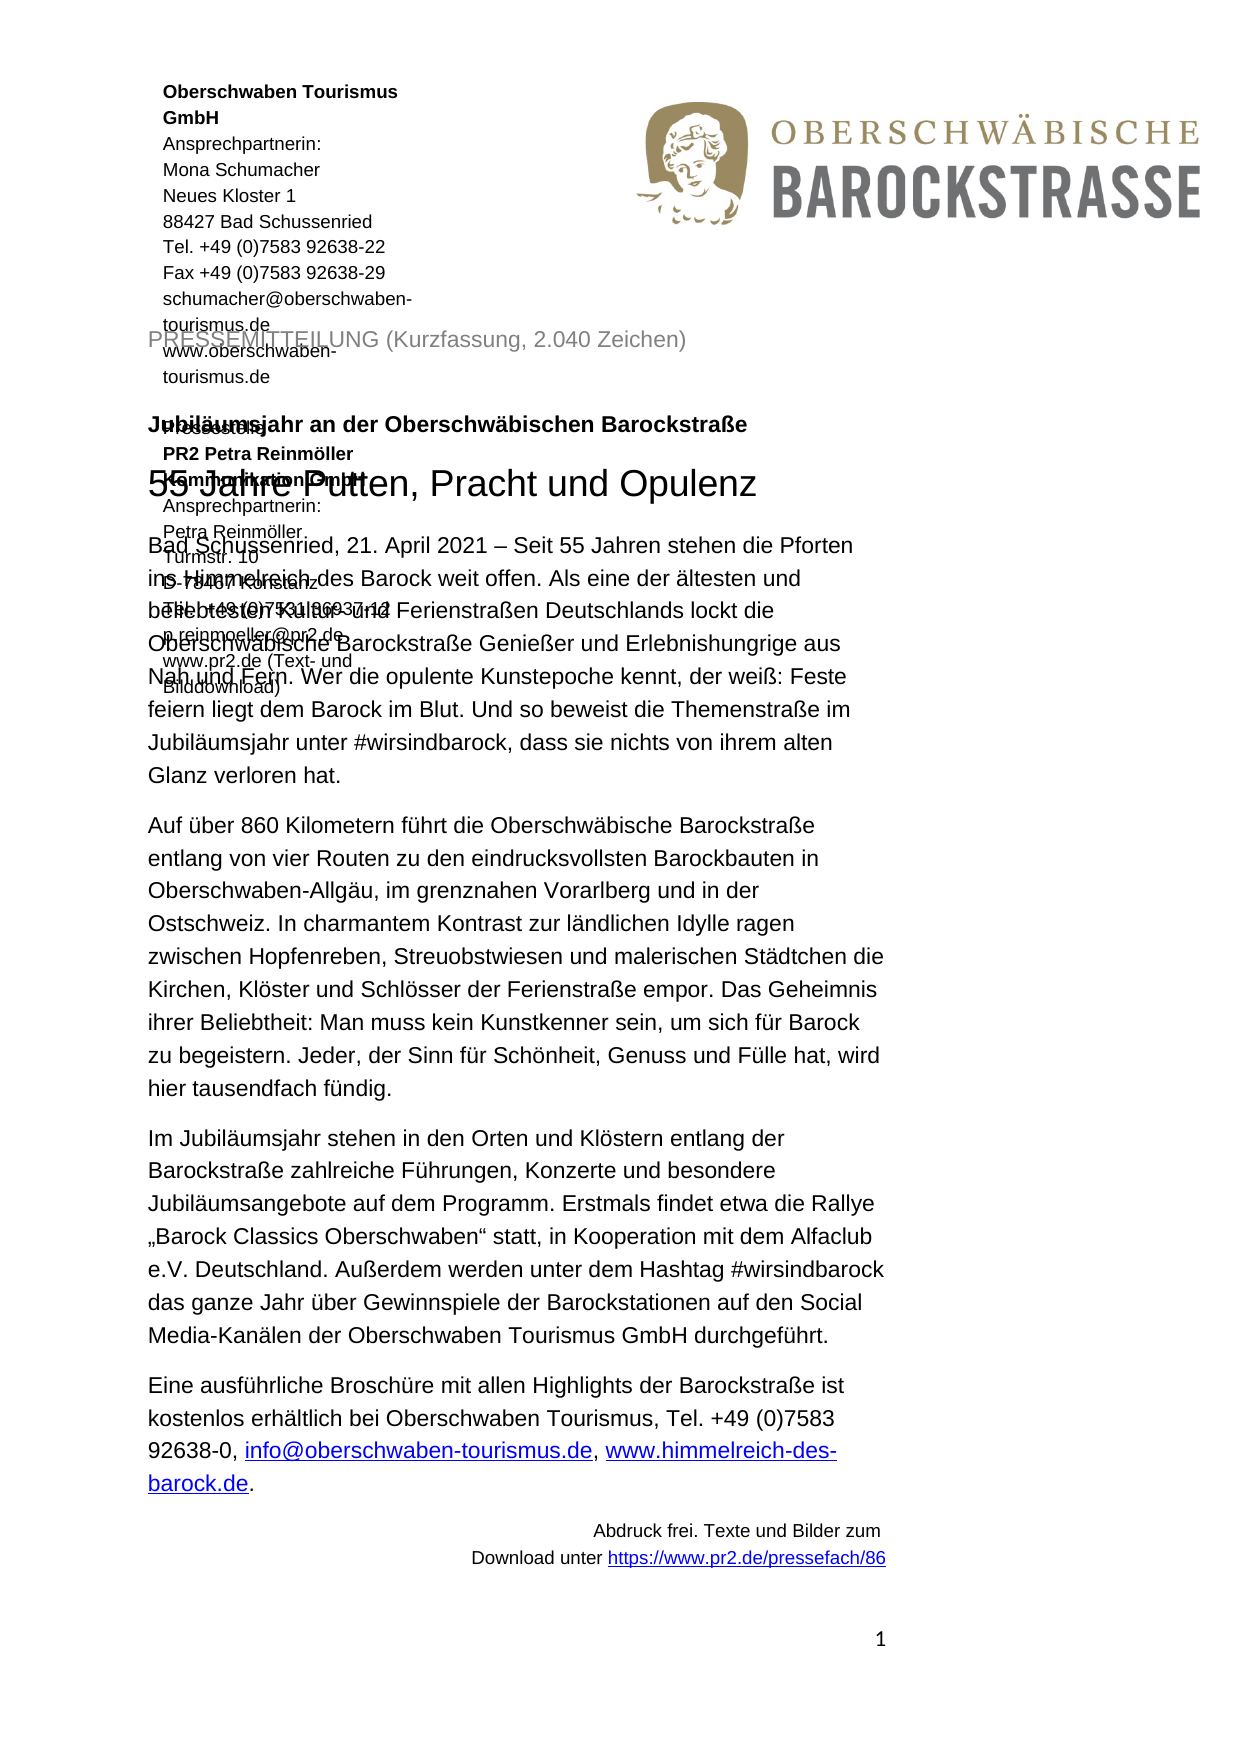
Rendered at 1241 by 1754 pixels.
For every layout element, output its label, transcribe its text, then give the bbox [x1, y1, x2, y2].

picture [633, 102, 1200, 231]
text Bad Schussenried, 21. April 2021 – Seit 55 Jahren stehen die Pforten ins Himmelreich des Barock weit offen. Als eine der ältesten und beliebtesten Kultur- und Ferienstraßen Deutschlands lockt die Oberschwäbische Barockstraße Genießer und Erlebnishungrige aus Nah und Fern. Wer die opulente Kunstepoche kennt, der weiß: Feste feiern liegt dem Barock im Blut. Und so beweist die Themenstraße im Jubiläumsjahr unter #wirsindbarock, dass sie nichts von ihrem alten Glanz verloren hat. [148, 532, 886, 788]
text Jubiläumsjahr an der Oberschwäbischen Barockstraße [148, 411, 886, 438]
text 55 Jahre Putten, Pracht und Opulenz [148, 461, 842, 504]
text PRESSEMITTEILUNG (Kurzfassung, 2.040 Zeichen) [148, 326, 886, 388]
text Eine ausführliche Broschüre mit allen Highlights der Barockstraße ist kostenlos erhältlich bei Oberschwaben Tourismus, Tel. +49 (0)7583 92638-0, info@oberschwaben-tourismus.de, www.himmelreich-des-barock.de. [148, 1372, 886, 1497]
text Im Jubiläumsjahr stehen in den Orten und Klöstern entlang der Barockstraße zahlreiche Führungen, Konzerte und besondere Jubiläumsangebote auf dem Programm. Erstmals findet etwa die Rallye „Barock Classics Oberschwaben“ statt, in Kooperation mit dem Alfaclub e.V. Deutschland. Außerdem werden unter dem Hashtag #wirsindbarock das ganze Jahr über Gewinnspiele der Barockstationen auf den Social Media-Kanälen der Oberschwaben Tourismus GmbH durchgeführt. [148, 1124, 886, 1348]
text Abdruck frei. Texte und Bilder zum Download unter https://www.pr2.de/pressefach/86 [148, 1520, 886, 1568]
text Auf über 860 Kilometern führt die Oberschwäbische Barockstraße entlang von vier Routen zu den eindrucksvollsten Barockbauten in Oberschwaben-Allgäu, im grenznahen Vorarlberg und in der Ostschweiz. In charmantem Kontrast zur ländlichen Idylle ragen zwischen Hopfenreben, Streuobstwiesen und malerischen Städtchen die Kirchen, Klöster und Schlösser der Ferienstraße empor. Das Geheimnis ihrer Beliebtheit: Man muss kein Kunstkenner sein, um sich für Barock zu begeistern. Jeder, der Sinn für Schönheit, Genuss und Fülle hat, wird hier tausendfach fündig. [148, 812, 886, 1101]
